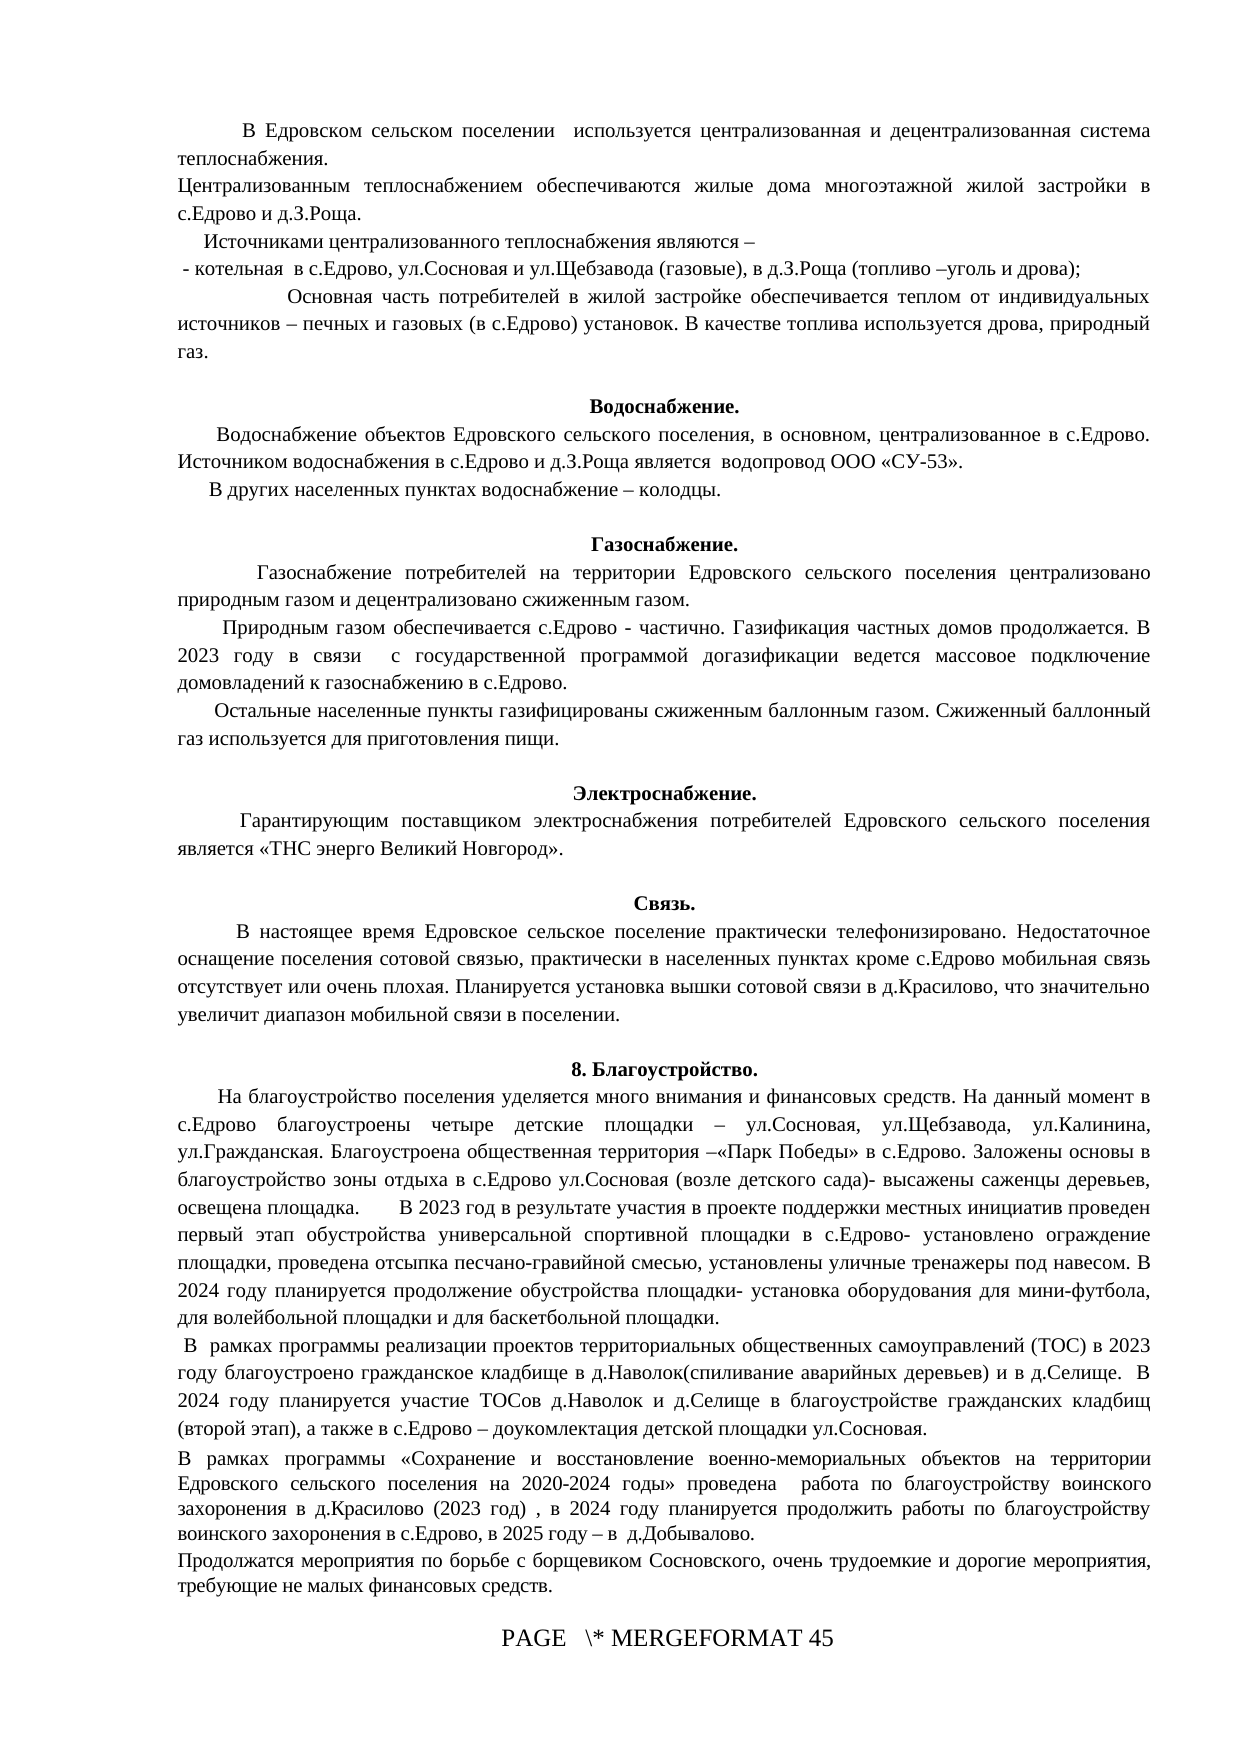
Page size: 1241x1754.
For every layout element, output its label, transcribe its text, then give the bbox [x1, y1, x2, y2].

text В настоящее время Едровское сельское поселение практически телефонизировано. Недостаточное оснащение поселения сотовой связью, практически в населенных пунктах кроме с.Едрово мобильная связь отсутствует или очень плохая. Планируется установка вышки сотовой связи в д.Красилово, что значительно увеличит диапазон мобильной связи в поселении. [177, 919, 1152, 1026]
text Электроснабжение. [177, 781, 1152, 805]
text В других населенных пунктах водоснабжение – колодцы. [177, 477, 1152, 501]
text В рамках программы «Сохранение и восстановление военно-мемориальных объектов на территории Едровского сельского поселения на 2020-2024 годы» проведена работа по благоустройству воинского захоронения в д.Красилово (2023 год) , в 2024 году планируется продолжить работы по благоустройству воинского захоронения в с.Едрово, в 2025 году – в д.Добывалово. [177, 1445, 1152, 1545]
text В рамках программы реализации проектов территориальных общественных самоуправлений (ТОС) в 2023 году благоустроено гражданское кладбище в д.Наволок(спиливание аварийных деревьев) и в д.Селище. В 2024 году планируется участие ТОСов д.Наволок и д.Селище в благоустройстве гражданских кладбищ (второй этап), а также в с.Едрово – доукомлектация детской площадки ул.Сосновая. [177, 1333, 1152, 1439]
text Газоснабжение. [177, 532, 1152, 556]
text Связь. [177, 891, 1152, 915]
text Продолжатся мероприятия по борьбе с борщевиком Сосновского, очень трудоемкие и дорогие мероприятия, требующие не малых финансовых средств. [177, 1547, 1152, 1597]
text Централизованным теплоснабжением обеспечиваются жилые дома многоэтажной жилой застройки в с.Едрово и д.З.Роща. [177, 173, 1152, 225]
text Водоснабжение объектов Едровского сельского поселения, в основном, централизованное в с.Едрово. Источником водоснабжения в с.Едрово и д.З.Роща является водопровод ООО «СУ-53». [177, 422, 1152, 473]
text Источниками централизованного теплоснабжения являются – [177, 228, 1152, 253]
text На благоустройство поселения уделяется много внимания и финансовых средств. На данный момент в с.Едрово благоустроены четыре детские площадки – ул.Сосновая, ул.Щебзавода, ул.Калинина, ул.Гражданская. Благоустроена общественная территория –«Парк Победы» в с.Едрово. Заложены основы в благоустройство зоны отдыха в с.Едрово ул.Сосновая (возле детского сада)- высажены саженцы деревьев, освещена площадка. В 2023 год в результате участия в проекте поддержки местных инициатив проведен первый этап обустройства универсальной спортивной площадки в с.Едрово- установлено ограждение площадки, проведена отсыпка песчано-гравийной смесью, установлены уличные тренажеры под навесом. В 2024 году планируется продолжение обустройства площадки- установка оборудования для мини-футбола, для волейбольной площадки и для баскетбольной площадки. [177, 1084, 1152, 1329]
text Природным газом обеспечивается с.Едрово - частично. Газификация частных домов продолжается. В 2023 году в связи с государственной программой догазификации ведется массовое подключение домовладений к газоснабжению в с.Едрово. [177, 615, 1152, 694]
text Газоснабжение потребителей на территории Едровского сельского поселения централизовано природным газом и децентрализовано сжиженным газом. [177, 560, 1152, 611]
text Водоснабжение. [177, 394, 1152, 418]
text 8. Благоустройство. [177, 1057, 1152, 1081]
text - котельная в с.Едрово, ул.Сосновая и ул.Щебзавода (газовые), в д.З.Роща (топливо –уголь и дрова); [177, 256, 1152, 280]
text В Едровском сельском поселении используется централизованная и децентрализованная система теплоснабжения. [177, 118, 1152, 170]
text Гарантирующим поставщиком электроснабжения потребителей Едровского сельского поселения является «ТНС энерго Великий Новгород». [177, 808, 1152, 860]
text Остальные населенные пункты газифицированы сжиженным баллонным газом. Сжиженный баллонный газ используется для приготовления пищи. [177, 698, 1152, 749]
text Основная часть потребителей в жилой застройке обеспечивается теплом от индивидуальных источников – печных и газовых (в с.Едрово) установок. В качестве топлива используется дрова, природный газ. [177, 284, 1152, 363]
